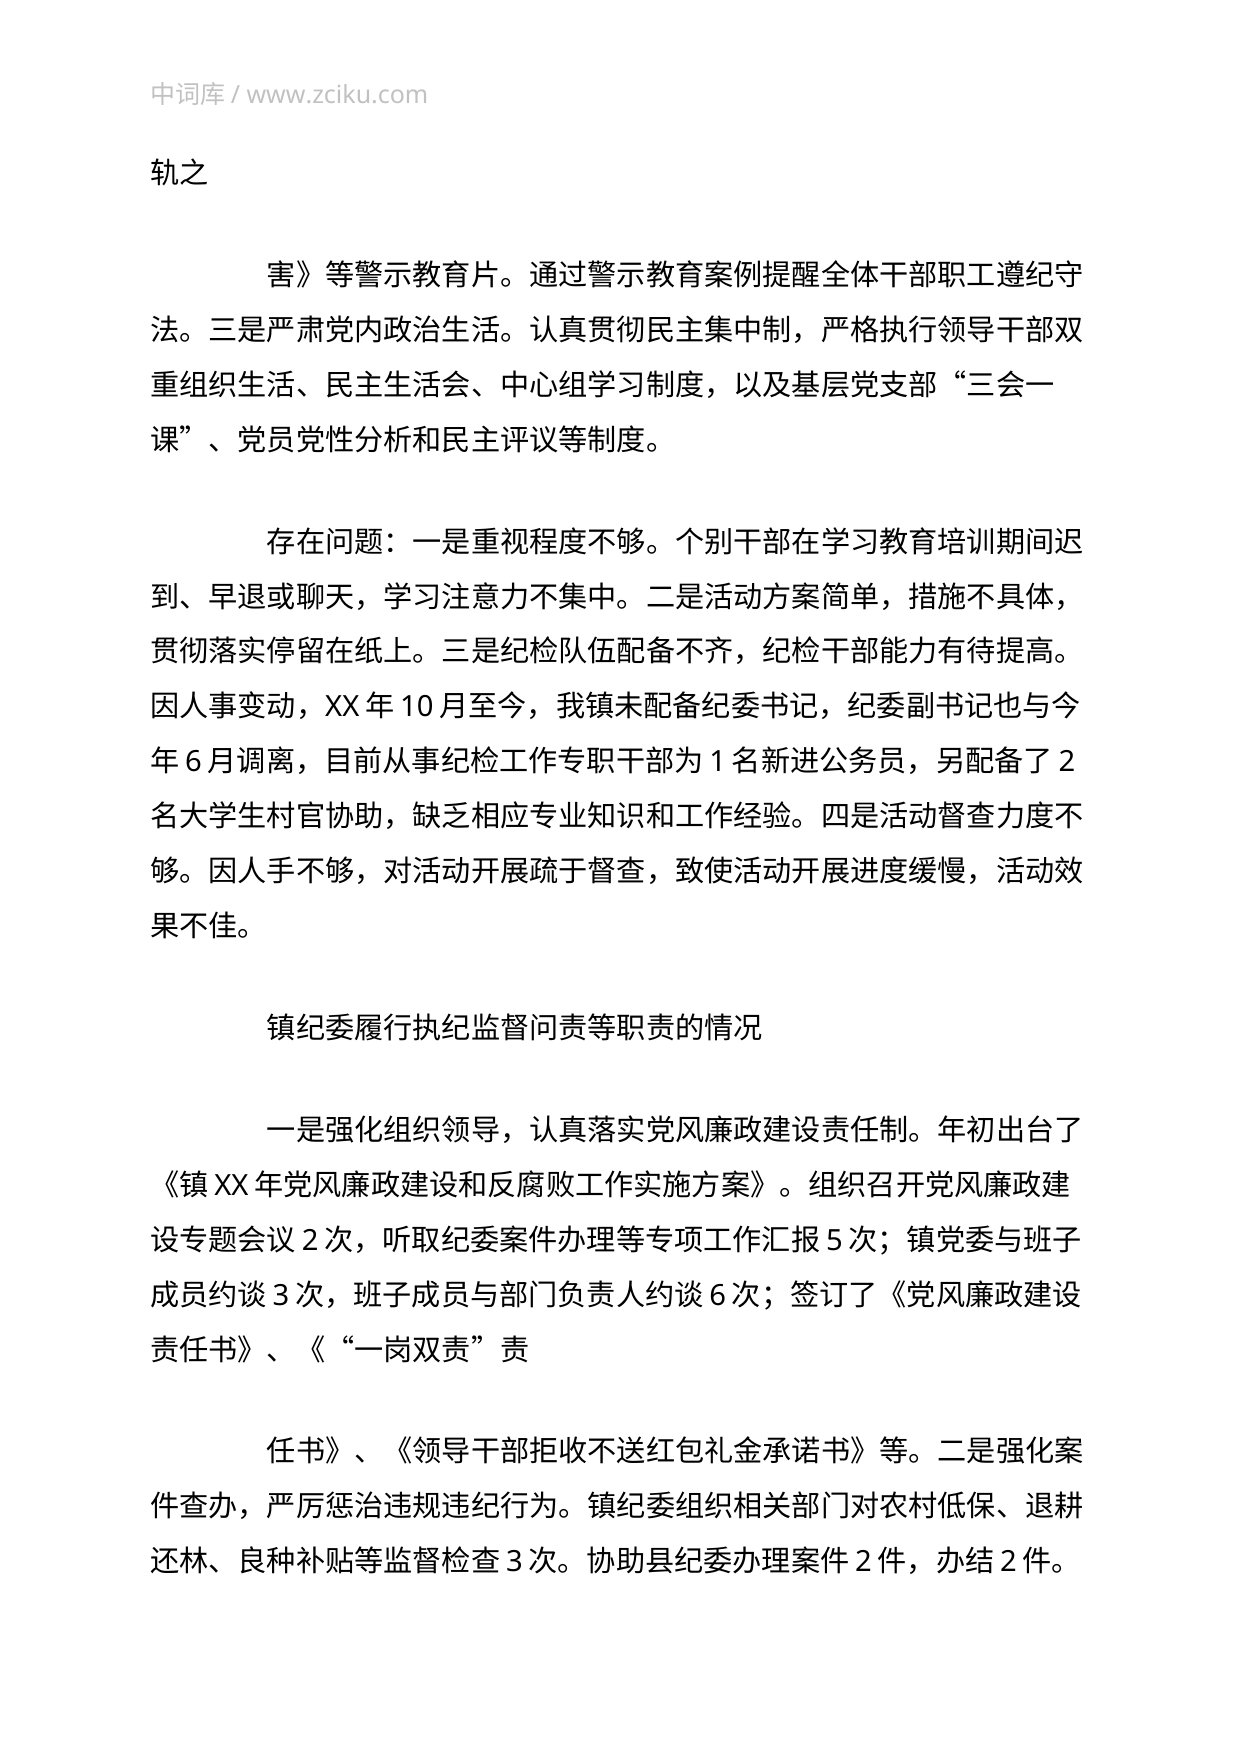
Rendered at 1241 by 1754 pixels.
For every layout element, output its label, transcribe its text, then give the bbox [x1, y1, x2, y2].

text 镇纪委履行执纪监督问责等职责的情况 [150, 1004, 1090, 1047]
text 害》等警示教育片。通过警示教育案例提醒全体干部职工遵纪守法。三是严肃党内政治生活。认真贯彻民主集中制，严格执行领导干部双重组织生活、民主生活会、中心组学习制度，以及基层党支部“三会一课”、党员党性分析和民主评议等制度。 [150, 252, 1090, 459]
text 一是强化组织领导，认真落实党风廉政建设责任制。年初出台了《镇XX年党风廉政建设和反腐败工作实施方案》。组织召开党风廉政建设专题会议2次，听取纪委案件办理等专项工作汇报5次；镇党委与班子成员约谈3次，班子成员与部门负责人约谈6次；签订了《党风廉政建设责任书》、《“一岗双责”责 [150, 1106, 1090, 1368]
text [150, 150, 1090, 192]
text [150, 1428, 1090, 1580]
text 存在问题：一是重视程度不够。个别干部在学习教育培训期间迟到、早退或聊天，学习注意力不集中。二是活动方案简单，措施不具体，贯彻落实停留在纸上。三是纪检队伍配备不齐，纪检干部能力有待提高。因人事变动，XX年10月至今，我镇未配备纪委书记，纪委副书记也与今年6月调离，目前从事纪检工作专职干部为1名新进公务员，另配备了2名大学生村官协助，缺乏相应专业知识和工作经验。四是活动督查力度不够。因人手不够，对活动开展疏于督查，致使活动开展进度缓慢，活动效果不佳。 [150, 518, 1090, 945]
